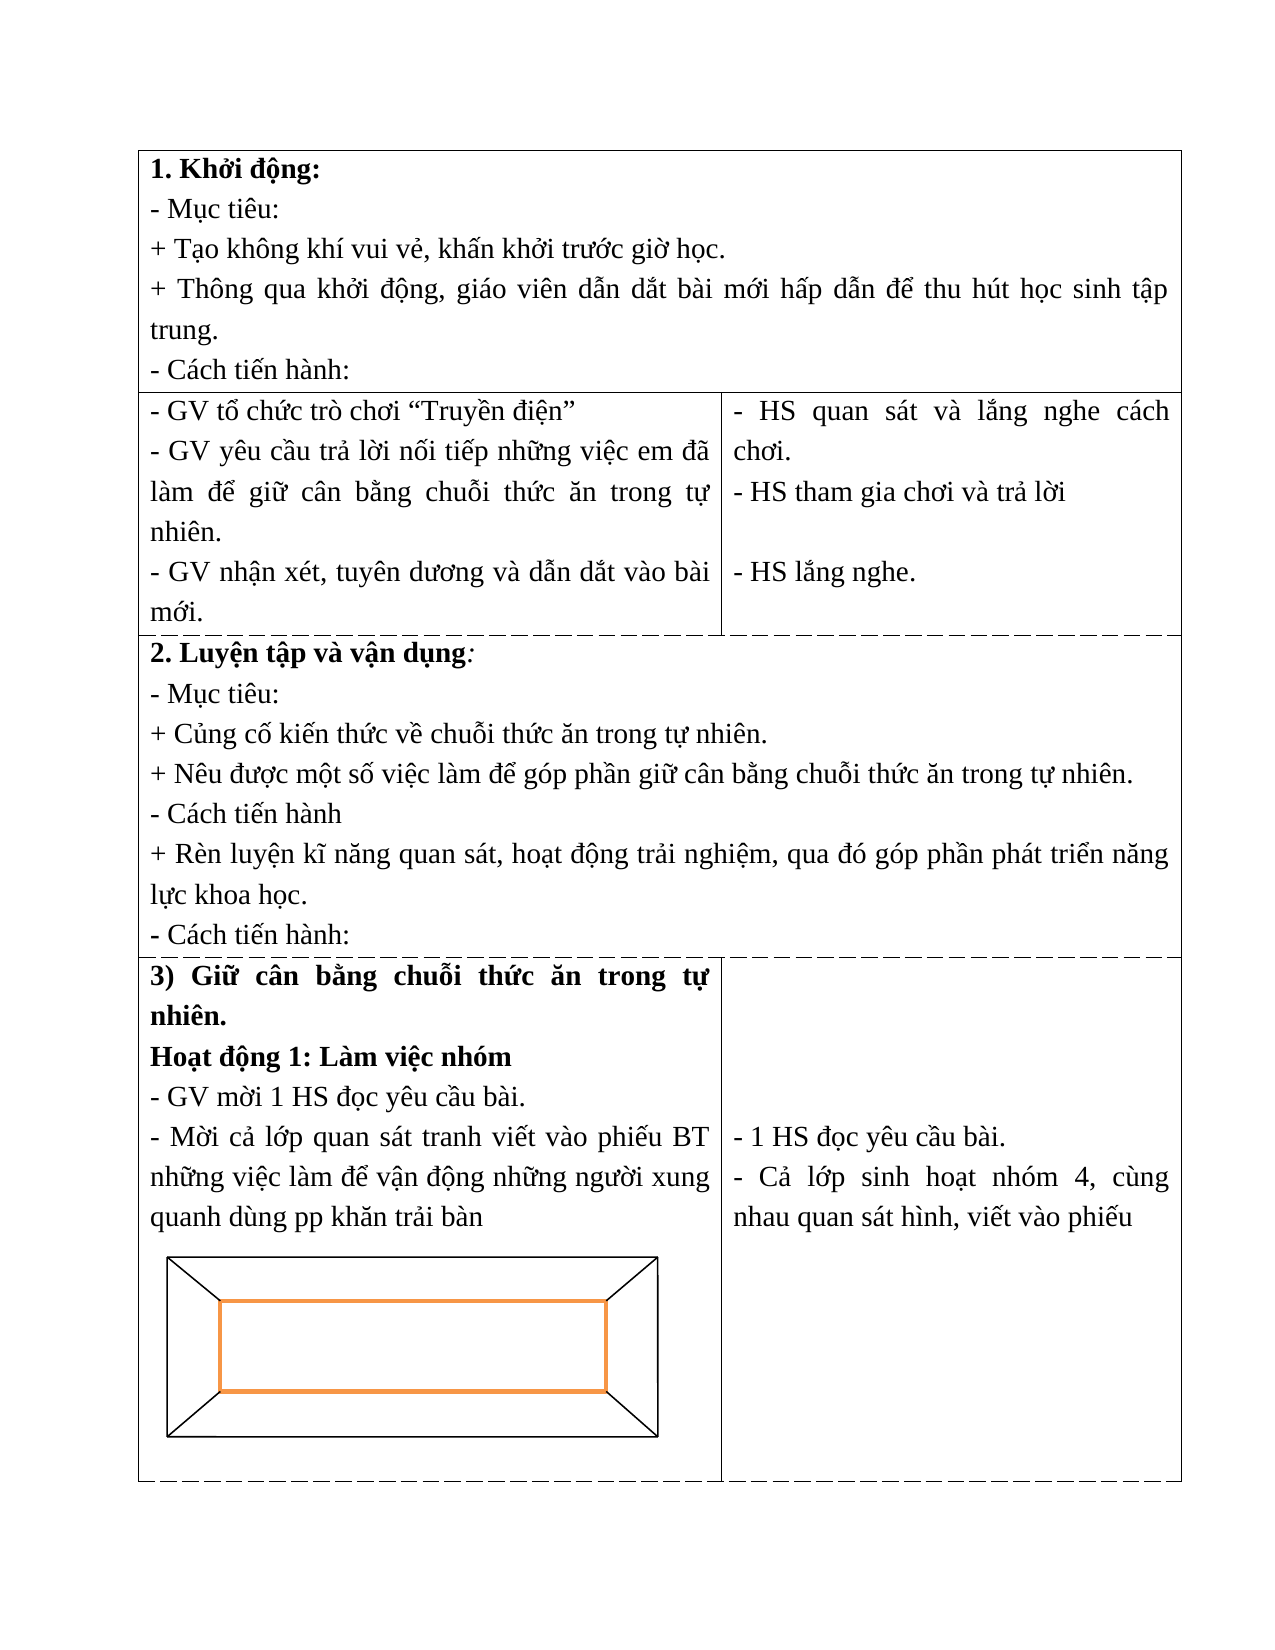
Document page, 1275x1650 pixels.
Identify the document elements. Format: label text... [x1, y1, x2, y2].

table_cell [139, 957, 721, 1481]
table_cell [722, 957, 1181, 1481]
table_cell 1. Khởi động: - Mục tiêu: + Tạo không khí vui vẻ, khấn khởi trước giờ học. + Thông qua khởi động, giáo viên dẫn dắt bài mới hấp dẫn để thu hút học sinh tập trung. - Cách tiến hành: [139, 151, 1181, 392]
table_cell 2. Luyện tập và vận dụng: - Mục tiêu: + Củng cố kiến thức về chuỗi thức ăn trong tự nhiên. + Nêu được một số việc làm để góp phần giữ cân bằng chuỗi thức ăn trong tự nhiên. - Cách tiến hành + Rèn luyện kĩ năng quan sát, hoạt động trải nghiệm, qua đó góp phần phát triển năng lực khoa học. - Cách tiến hành: [139, 635, 1181, 957]
table_cell - GV tổ chức trò chơi “Truyền điện” - GV yêu cầu trả lời nối tiếp những việc em đã làm để giữ cân bằng chuỗi thức ăn trong tự nhiên. - GV nhận xét, tuyên dương và dẫn dắt vào bài mới. [139, 393, 721, 634]
table_cell - HS quan sát và lắng nghe cách chơi. - HS tham gia chơi và trả lời - HS lắng nghe. [722, 393, 1181, 634]
